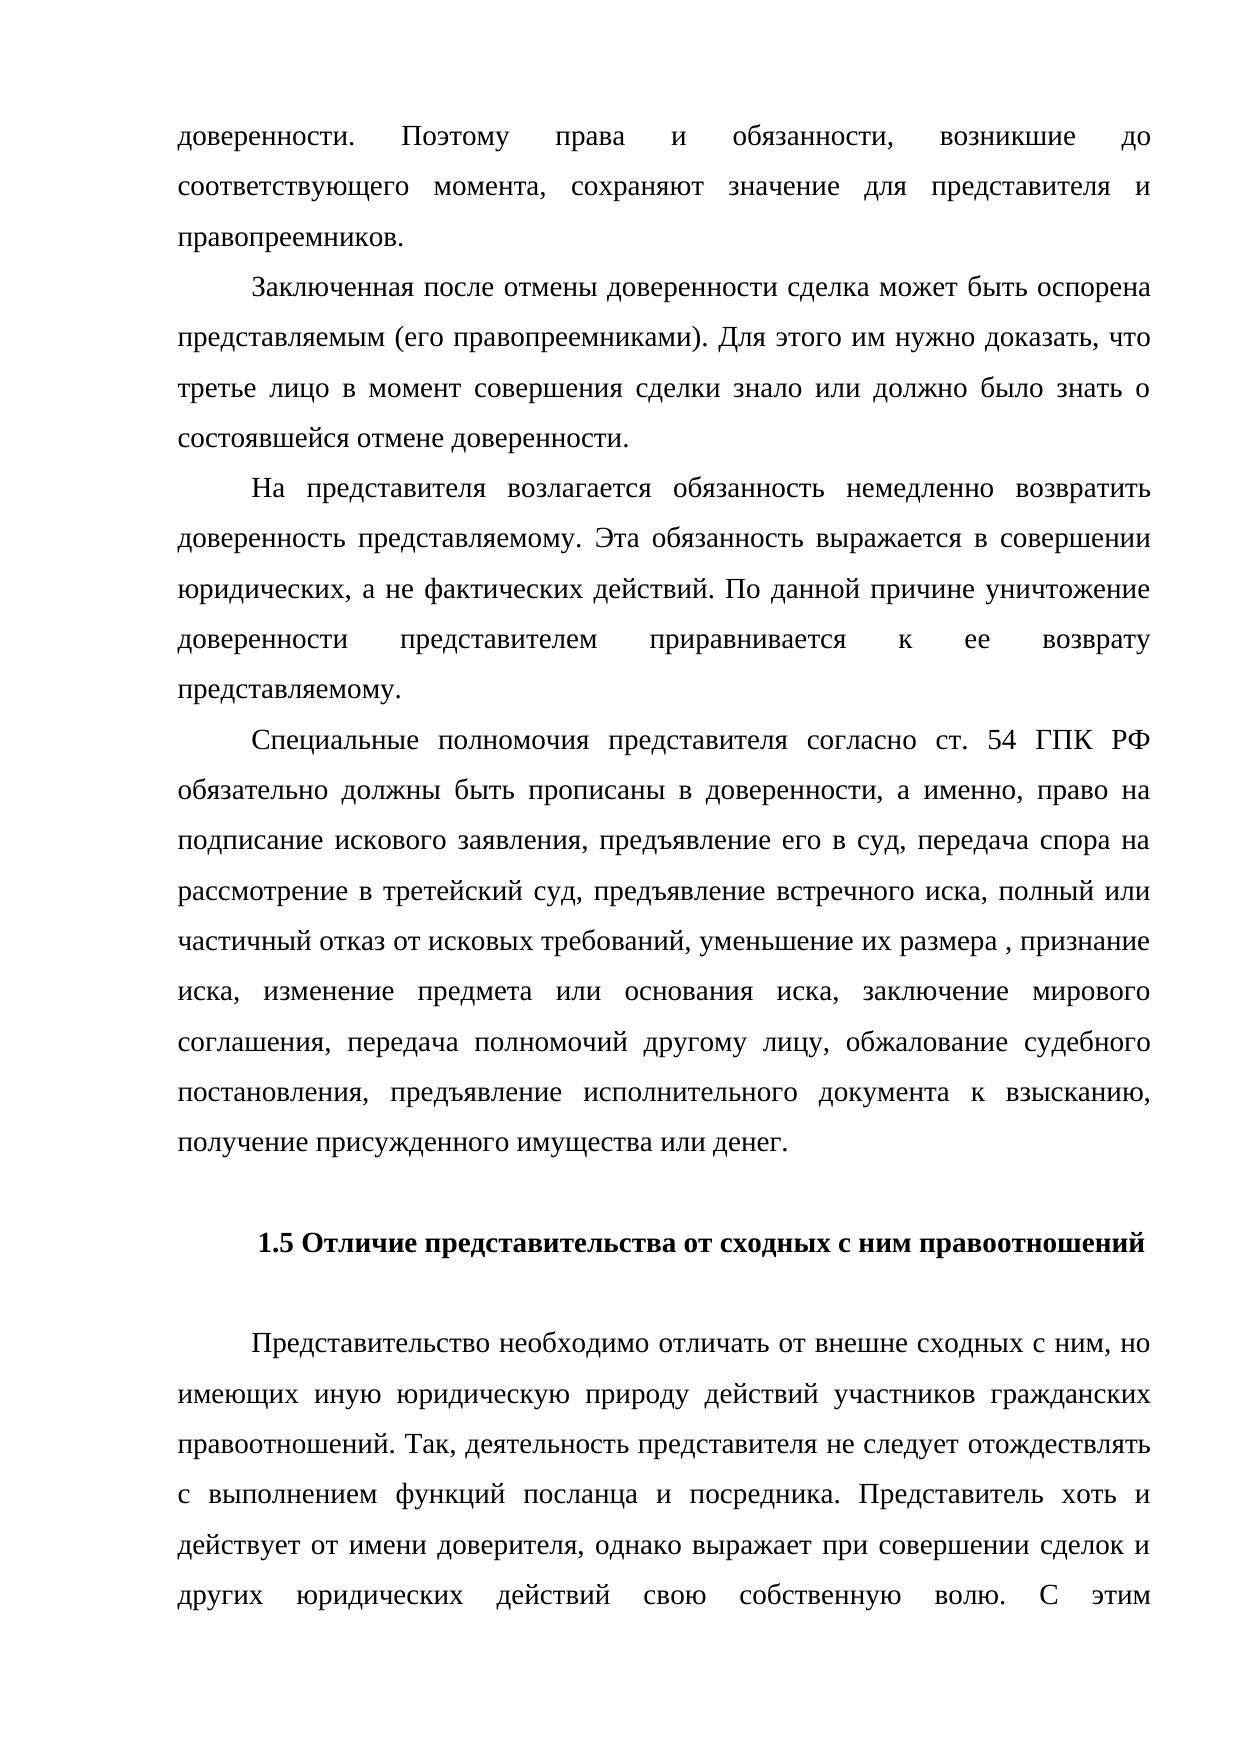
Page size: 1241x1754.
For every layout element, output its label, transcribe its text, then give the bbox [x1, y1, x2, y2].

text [177, 1326, 1152, 1611]
text Специальные полномочия представителя согласно ст. 54 ГПК РФ обязательно должны быть прописаны в доверенности, а именно, право на подписание искового заявления, предъявление его в суд, передача спора на рассмотрение в третейский суд, предъявление встречного иска, полный или частичный отказ от исковых требований, уменьшение их размера , признание иска, изменение предмета или основания иска, заключение мирового соглашения, передача полномочий другому лицу, обжалование судебного постановления, предъявление исполнительного документа к взысканию, получение присужденного имущества или денег. [177, 722, 1152, 1158]
text Заключенная после отмены доверенности сделка может быть оспорена представляемым (его правопреемниками). Для этого им нужно доказать, что третье лицо в момент совершения сделки знало или должно было знать о состоявшейся отмене доверенности. [177, 269, 1152, 453]
text На представителя возлагается обязанность немедленно возвратить доверенность представляемому. Эта обязанность выражается в совершении юридических, а не фактических действий. По данной причине уничтожение доверенности представителем приравнивается к ее возврату представляемому. [177, 470, 1152, 705]
text 1.5 Отличие представительства от сходных с ним правоотношений [177, 1225, 1152, 1258]
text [177, 118, 1152, 252]
